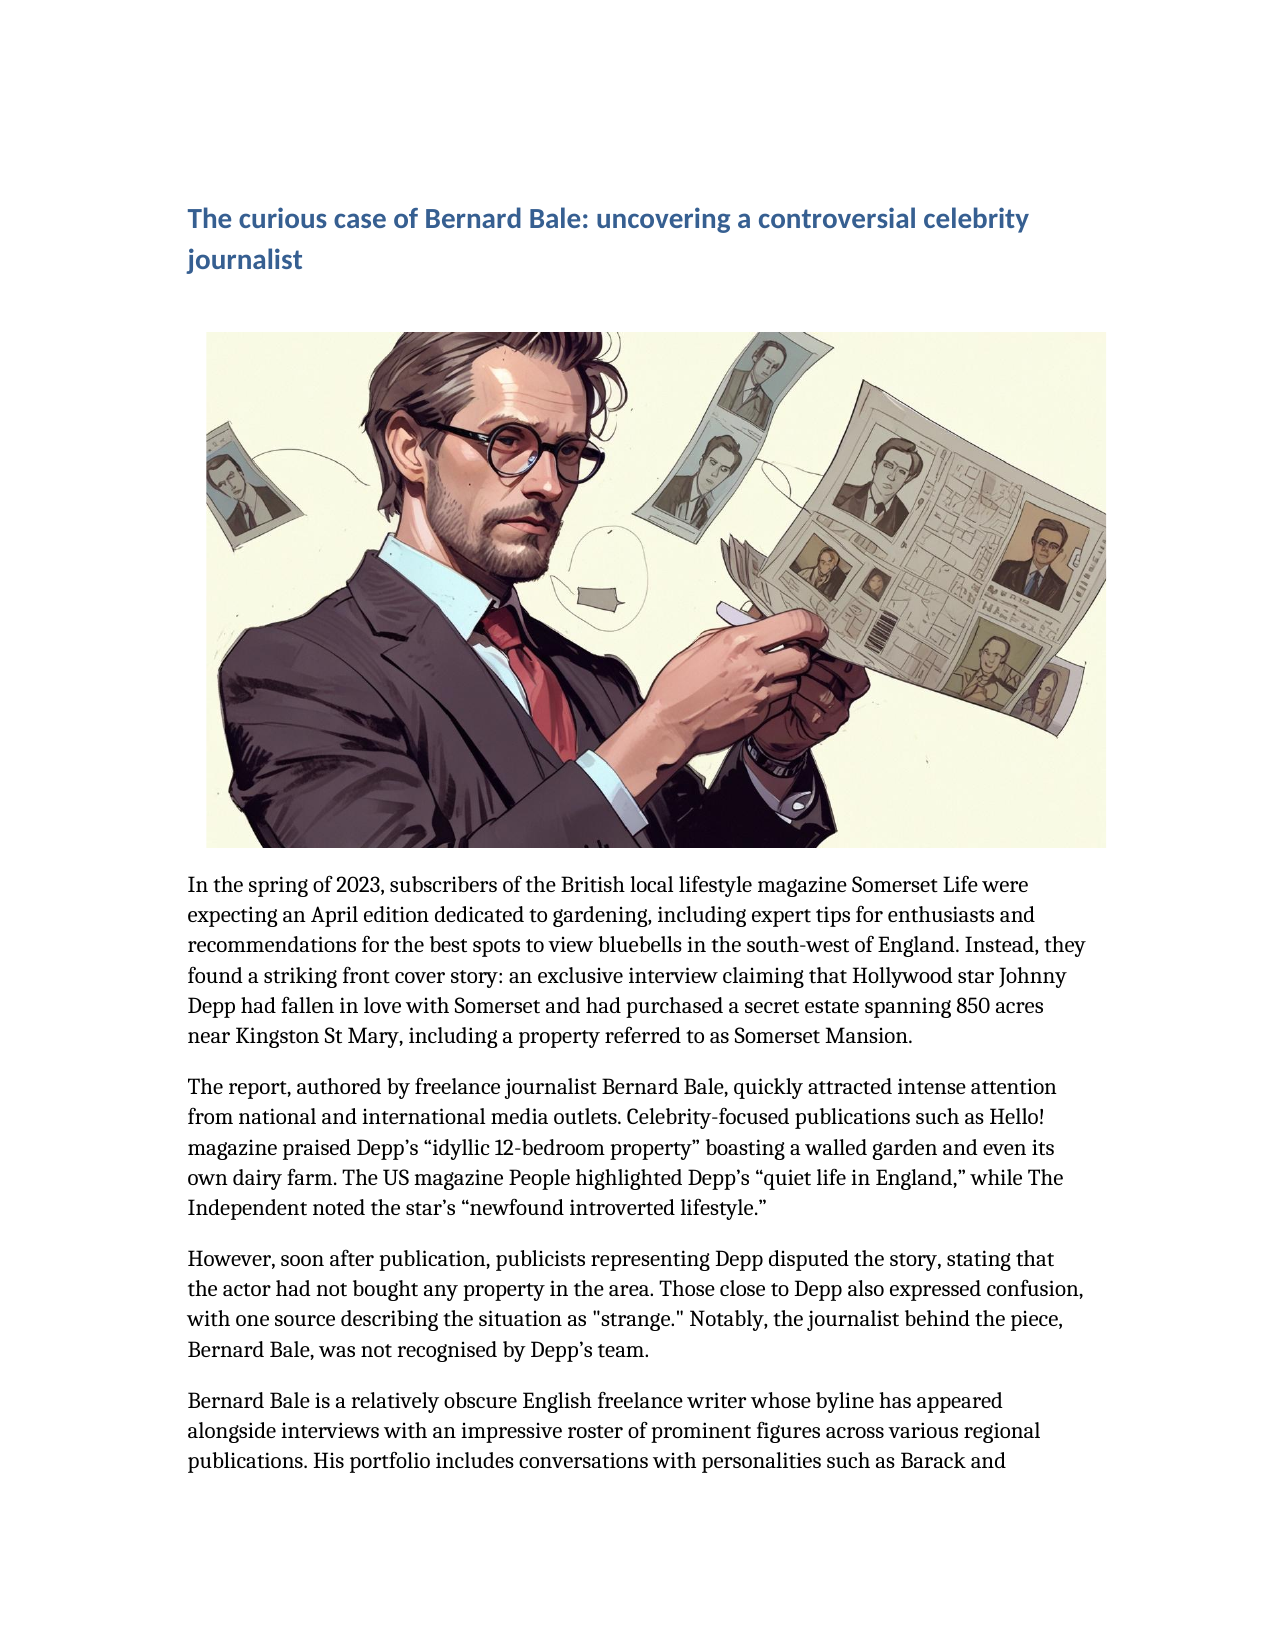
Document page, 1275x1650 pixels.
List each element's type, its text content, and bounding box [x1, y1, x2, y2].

subtitle The curious case of Bernard Bale: uncovering a controversial celebrity journalist [187, 200, 1087, 277]
text In the spring of 2023, subscribers of the British local lifestyle magazine Somerset Life were expecting an April edition dedicated to gardening, including expert tips for enthusiasts and recommendations for the best spots to view bluebells in the south-west of England. Instead, they found a striking front cover story: an exclusive interview claiming that Hollywood star Johnny Depp had fallen in love with Somerset and had purchased a secret estate spanning 850 acres near Kingston St Mary, including a property referred to as Somerset Mansion. [187, 872, 1087, 1049]
text The report, authored by freelance journalist Bernard Bale, quickly attracted intense attention from national and international media outlets. Celebrity-focused publications such as Hello! magazine praised Depp’s “idyllic 12-bedroom property” boasting a walled garden and even its own dairy farm. The US magazine People highlighted Depp’s “quiet life in England,” while The Independent noted the star’s “newfound introverted lifestyle.” [187, 1074, 1087, 1221]
text However, soon after publication, publicists representing Depp disputed the story, stating that the actor had not bought any property in the area. Those close to Depp also expressed confusion, with one source describing the situation as "strange." Notably, the journalist behind the piece, Bernard Bale, was not recognised by Depp’s team. [187, 1246, 1087, 1363]
picture [206, 332, 1107, 848]
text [187, 1387, 1087, 1474]
